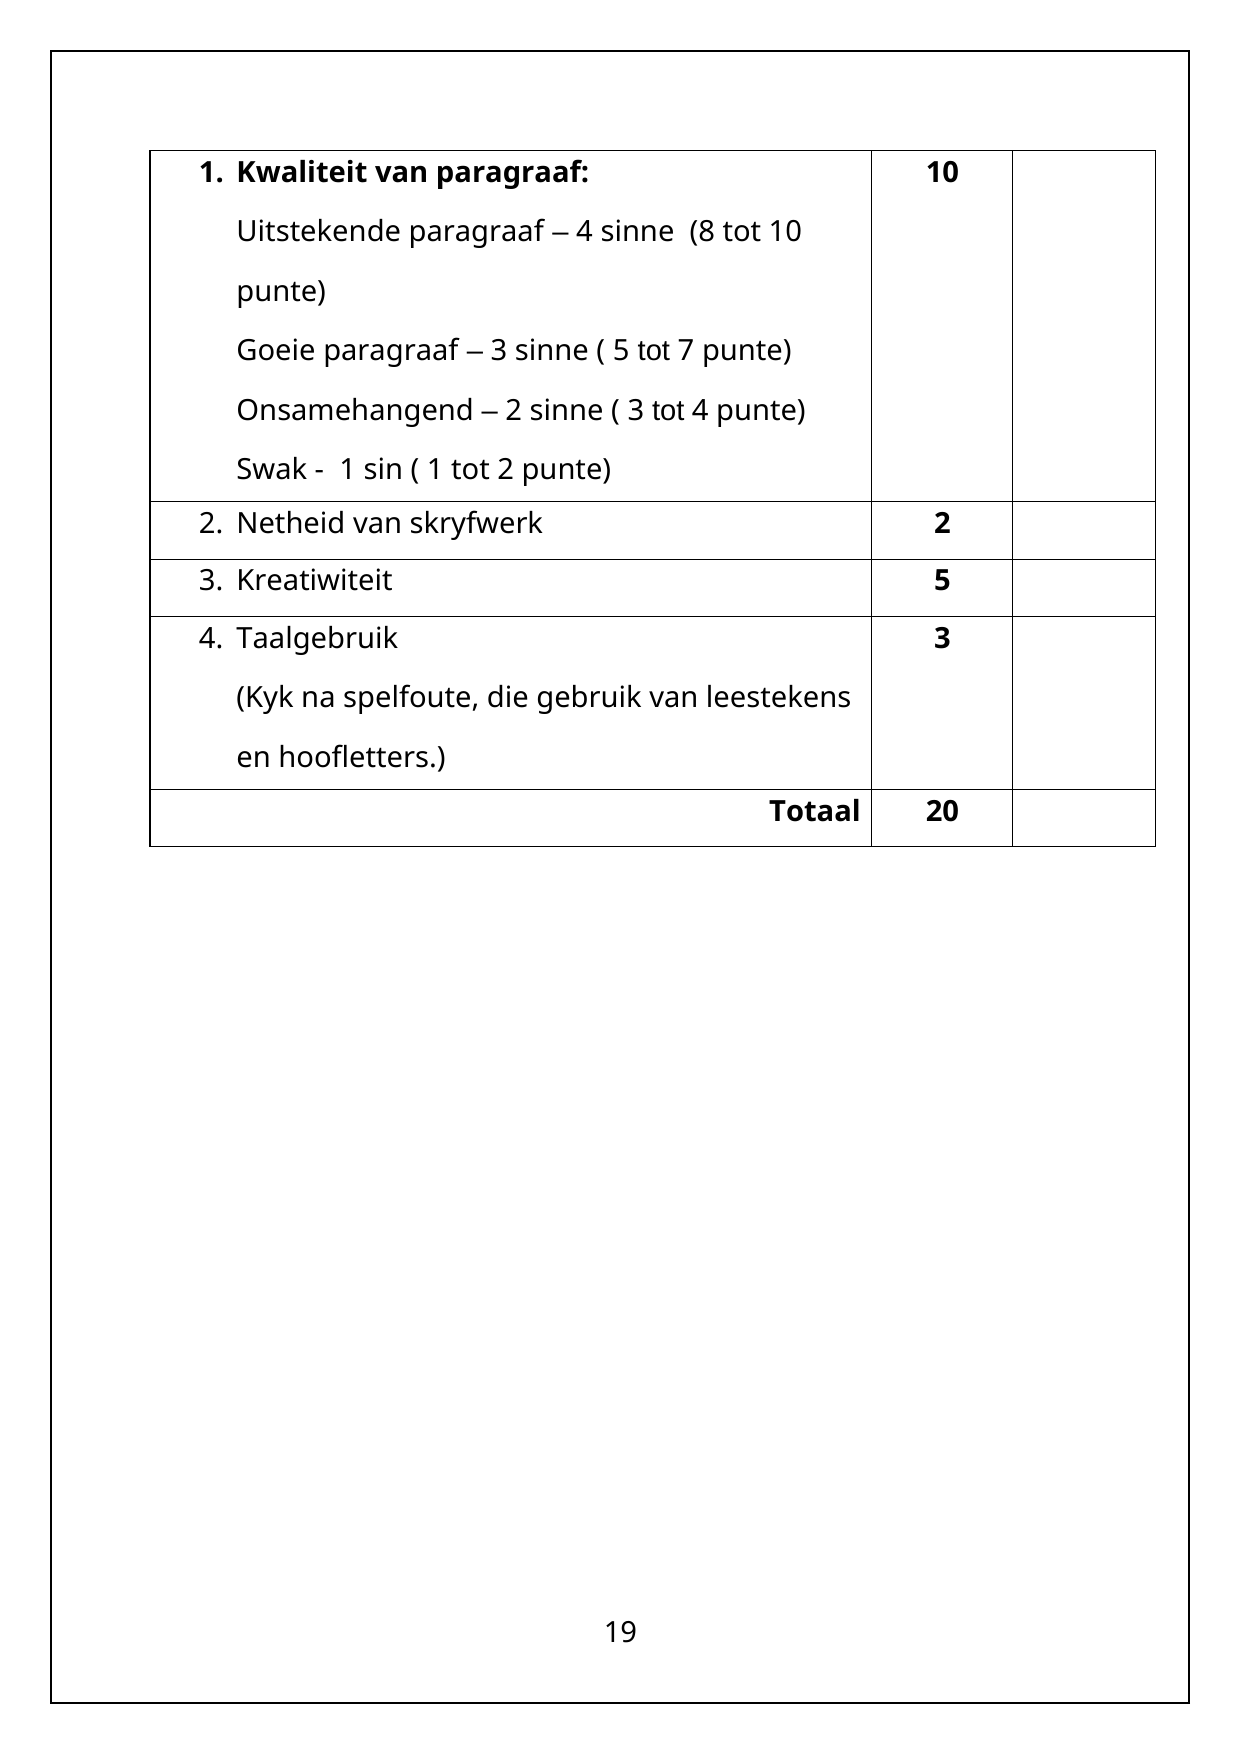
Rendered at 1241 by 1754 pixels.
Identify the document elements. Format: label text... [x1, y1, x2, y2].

table_cell 20 [872, 790, 1012, 846]
table_cell 5 [872, 560, 1012, 616]
table_cell [1013, 502, 1155, 559]
table_cell [1013, 560, 1155, 616]
table_cell [1013, 151, 1155, 501]
table_cell 3 [872, 617, 1012, 789]
table_cell 2 [872, 502, 1012, 559]
table_cell Kreatiwiteit [151, 560, 871, 616]
table_cell Kwaliteit van paragraaf: Uitstekende paragraaf – 4 sinne (8 tot 10 punte) Goeie paragraaf – 3 sinne ( 5 tot 7 punte) Onsamehangend – 2 sinne ( 3 tot 4 punte) Swak - 1 sin ( 1 tot 2 punte) [151, 151, 871, 501]
table_cell Taalgebruik (Kyk na spelfoute, die gebruik van leestekens en hoofletters.) [151, 617, 871, 789]
table_cell [1013, 617, 1155, 789]
table_cell Totaal [151, 790, 871, 846]
table_cell 10 [872, 151, 1012, 501]
table_cell [1013, 790, 1155, 846]
table_cell Netheid van skryfwerk [151, 502, 871, 559]
